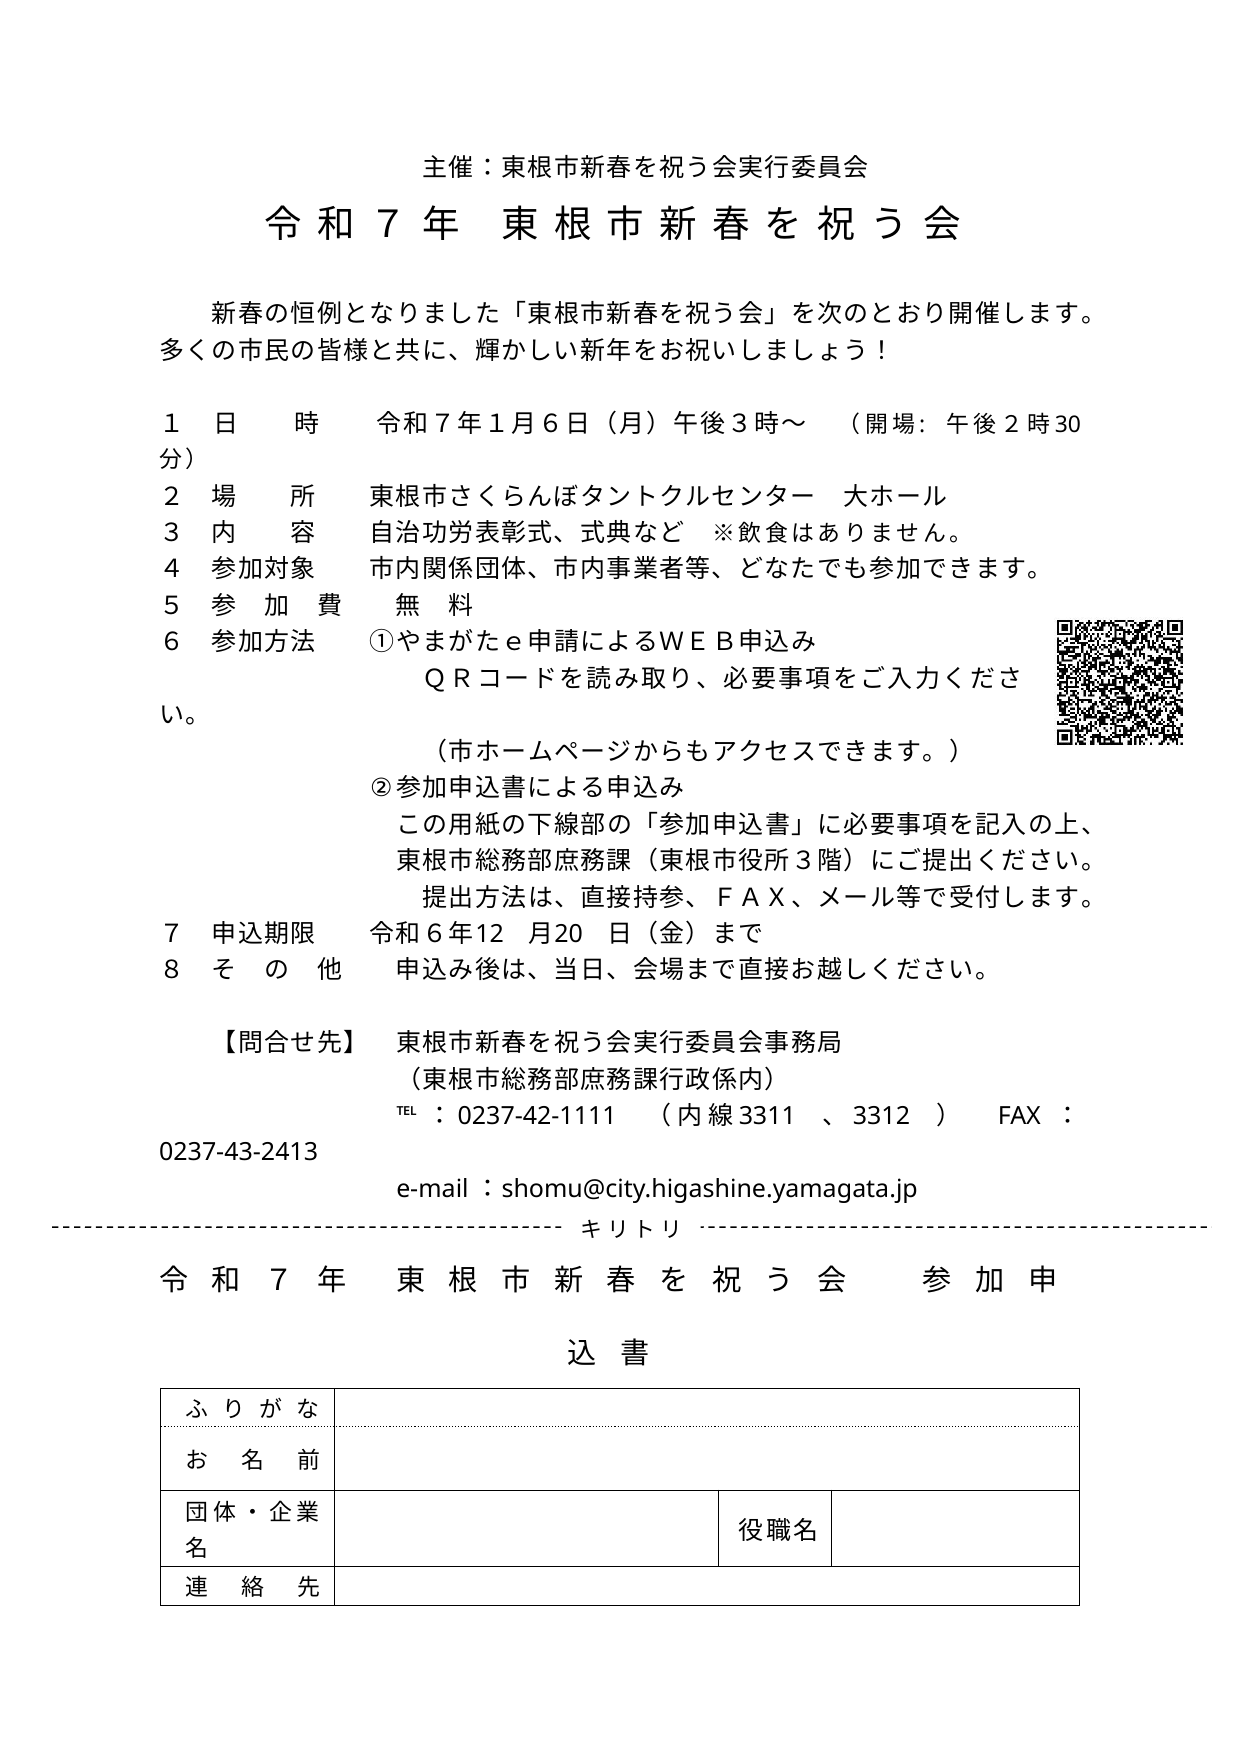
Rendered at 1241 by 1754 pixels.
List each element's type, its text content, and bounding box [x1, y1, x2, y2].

text e-mail：shomu@city.higashine.yamagata.jp [159, 1169, 1081, 1205]
table_cell [832, 1491, 1079, 1566]
text ②参加申込書による申込み [369, 768, 1081, 804]
table_cell 連絡先 （電話番号） [161, 1567, 334, 1605]
text 令和７年 東根市新春を祝う会 参加申込書 [159, 1242, 1081, 1387]
table_cell 団体・企業名 [161, 1491, 334, 1566]
text 主催：東根市新春を祝う会実行委員会 [159, 148, 1081, 184]
table_cell [335, 1567, 1079, 1605]
text ＱＲコードを読み取り、必要事項をご入力ください。 [159, 658, 1042, 731]
text （市ホームページからもアクセスできます。） [159, 731, 1081, 768]
text ℡：0237-42-1111（内線3311、3312） FAX：0237-43-2413 [159, 1096, 1081, 1169]
text ８ そ の 他 申込み後は、当日、会場まで直接お越しください。 [159, 950, 1081, 986]
text ３ 内 容 自治功労表彰式、式典など ※飲食はありません。 [159, 512, 1081, 549]
table_cell 役職名 [719, 1491, 831, 1566]
text ５ 参 加 費 無 料 [159, 585, 1081, 622]
table_header [335, 1389, 1079, 1426]
text 新春の恒例となりました「東根市新春を祝う会」を次のとおり開催します。多くの市民の皆様と共に、輝かしい新年をお祝いしましょう！ [159, 294, 1081, 367]
text この用紙の下線部の「参加申込書」に必要事項を記入の上、東根市総務部庶務課（東根市役所３階）にご提出ください。 [392, 804, 1081, 877]
text （東根市総務部庶務課行政係内） [159, 1059, 1081, 1096]
picture [1042, 605, 1189, 751]
text 令和７年 東根市新春を祝う会 [159, 184, 1081, 257]
text ６ 参加方法 ①やまがたｅ申請によるＷＥＢ申込み [159, 622, 1042, 658]
text ２ 場 所 東根市さくらんぼタントクルセンター 大ホール [159, 476, 1081, 512]
text 【問合せ先】 東根市新春を祝う会実行委員会事務局 [159, 1023, 1081, 1059]
table_header ふりがな [161, 1389, 334, 1426]
table_cell [335, 1426, 1079, 1489]
table_cell [335, 1491, 718, 1566]
table_cell お名前 [161, 1426, 334, 1489]
text ４ 参加対象 市内関係団体、市内事業者等、どなたでも参加できます。 [159, 549, 1081, 585]
text １ 日 時 令和７年１月６日（月）午後３時～ （開場:午後２時30分） [159, 403, 1081, 476]
text 提出方法は、直接持参、ＦＡＸ、メール等で受付します。 [159, 877, 1081, 913]
text ７ 申込期限 令和６年12月20日（金）まで [159, 913, 1081, 950]
